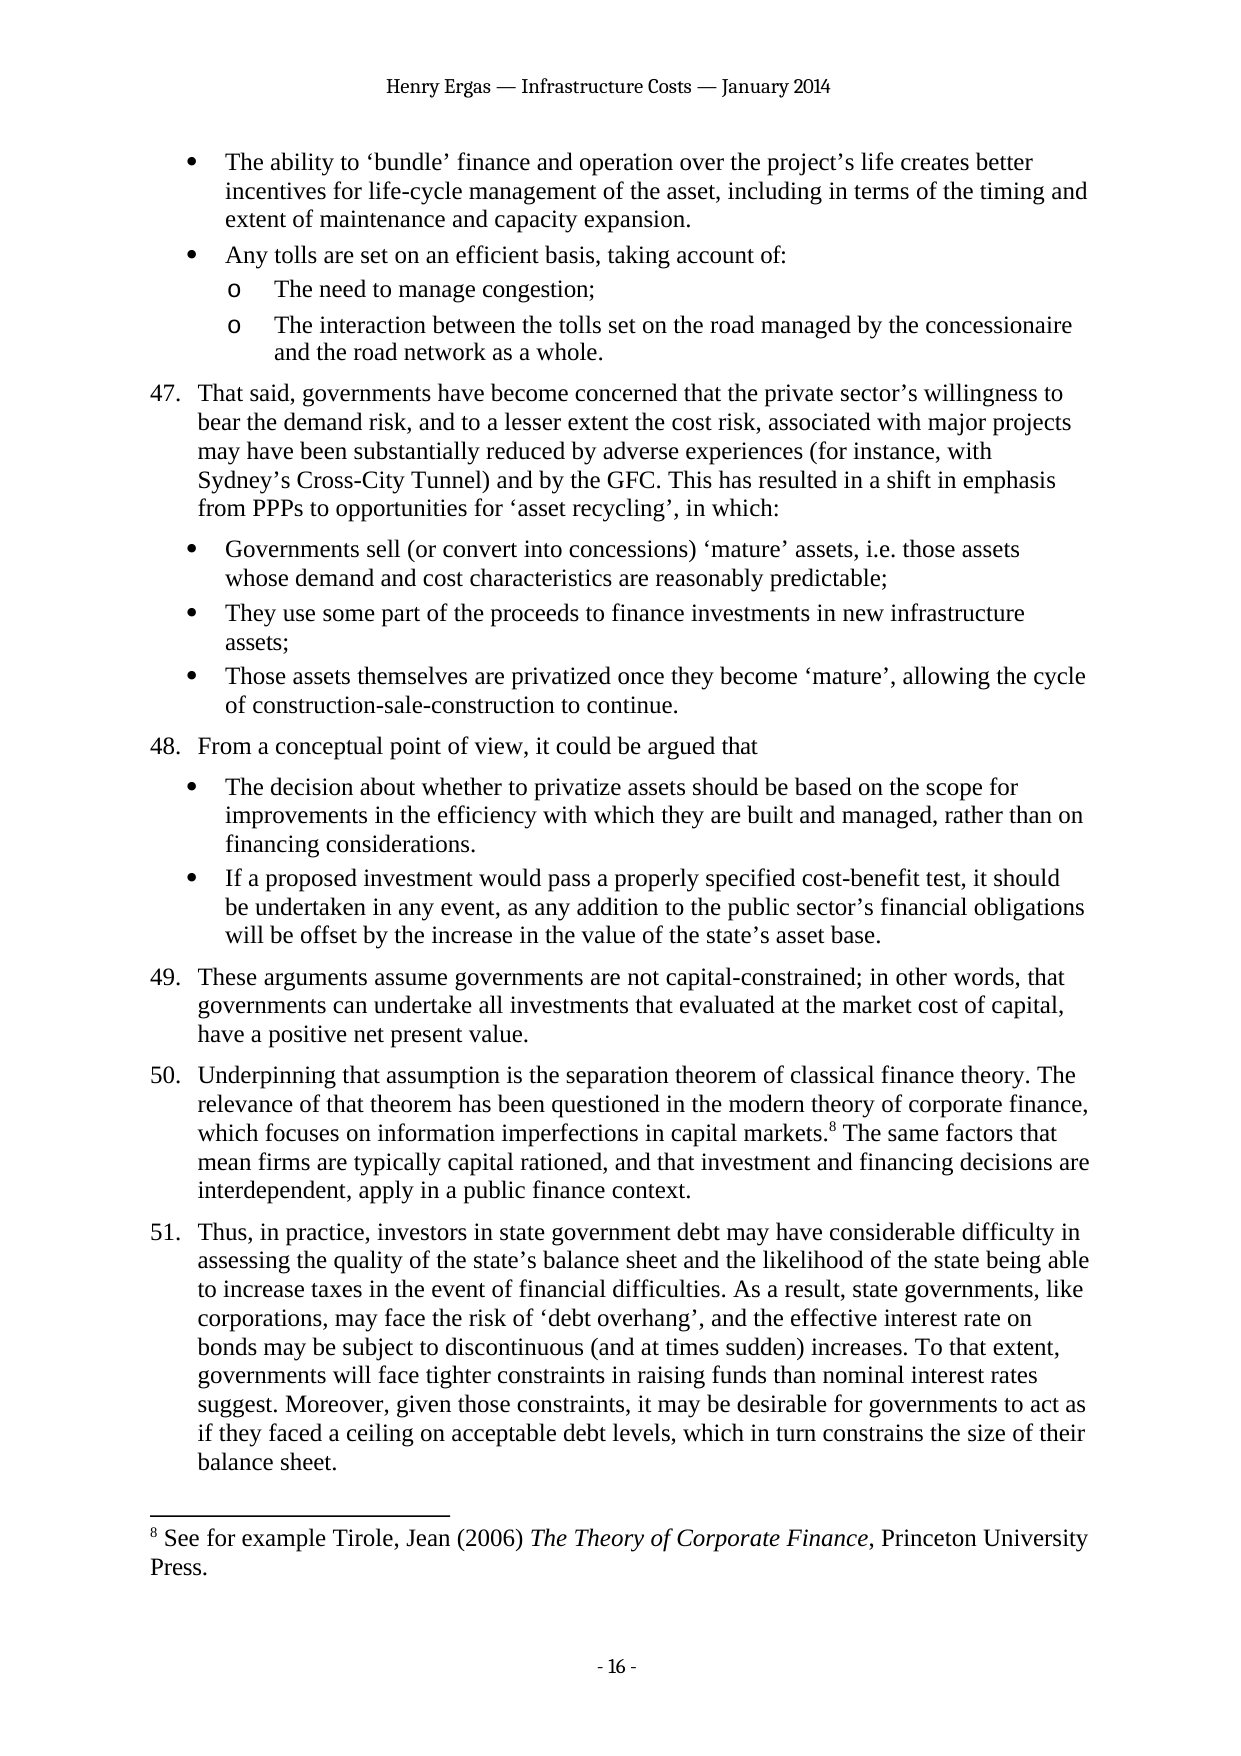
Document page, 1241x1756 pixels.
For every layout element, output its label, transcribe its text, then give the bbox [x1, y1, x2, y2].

list Thus, in practice, investors in state government debt may have considerable difficulty in assessing the quality of the state’s balance sheet and the likelihood of the state being able to increase taxes in the event of financial difficulties. As a result, state governments, like corporations, may face the risk of ‘debt overhang’, and the effective interest rate on bonds may be subject to discontinuous (and at times sudden) increases. To that extent, governments will face tighter constraints in raising funds than nominal interest rates suggest. Moreover, given those constraints, it may be desirable for governments to act as if they faced a ceiling on acceptable debt levels, which in turn constrains the size of their balance sheet. [150, 1217, 1090, 1476]
text 8 See for example Tirole, Jean (2006) The Theory of Corporate Finance, Princeton University Press. [150, 1523, 1113, 1581]
list That said, governments have become concerned that the private sector’s willingness to bear the demand risk, and to a lesser extent the cost risk, associated with major projects may have been substantially reduced by adverse experiences (for instance, with Sydney’s Cross-City Tunnel) and by the GFC. This has resulted in a shift in emphasis from PPPs to opportunities for ‘asset recycling’, in which: [150, 378, 1072, 522]
list They use some part of the proceeds to finance investments in new infrastructure assets; [187, 598, 1026, 656]
list The need to manage congestion; [227, 274, 1113, 305]
list The interaction between the tolls set on the road managed by the concessionaire and the road network as a whole. [227, 311, 1073, 366]
list The ability to ‘bundle’ finance and operation over the project’s life creates better incentives for life-cycle management of the asset, including in terms of the timing and extent of maintenance and capacity expansion. [187, 148, 1088, 233]
list These arguments assume governments are not capital-constrained; in other words, that governments can undertake all investments that evaluated at the market cost of capital, have a positive net present value. [150, 962, 1065, 1048]
list The decision about whether to privatize assets should be based on the scope for improvements in the efficiency with which they are built and managed, rather than on financing considerations. [187, 773, 1084, 857]
list From a conceptual point of view, it could be argued that [150, 731, 1113, 760]
list Those assets themselves are privatized once they become ‘mature’, allowing the cycle of construction-sale-construction to continue. [187, 662, 1087, 718]
list Any tolls are set on an efficient basis, taking account of: [187, 240, 1113, 268]
list If a proposed investment would pass a properly specified cost-benefit test, it should be undertaken in any event, as any addition to the public sector’s financial obligations will be offset by the increase in the value of the state’s asset base. [187, 864, 1086, 949]
list Underpinning that assumption is the separation theorem of classical finance theory. The relevance of that theorem has been questioned in the modern theory of corporate finance, which focuses on information imperfections in capital markets.8 The same factors that mean firms are typically capital rationed, and that investment and financing decisions are interdependent, apply in a public finance context. [150, 1061, 1090, 1204]
list Governments sell (or convert into concessions) ‘mature’ assets, i.e. those assets whose demand and cost characteristics are reasonably predictable; [187, 535, 1021, 592]
